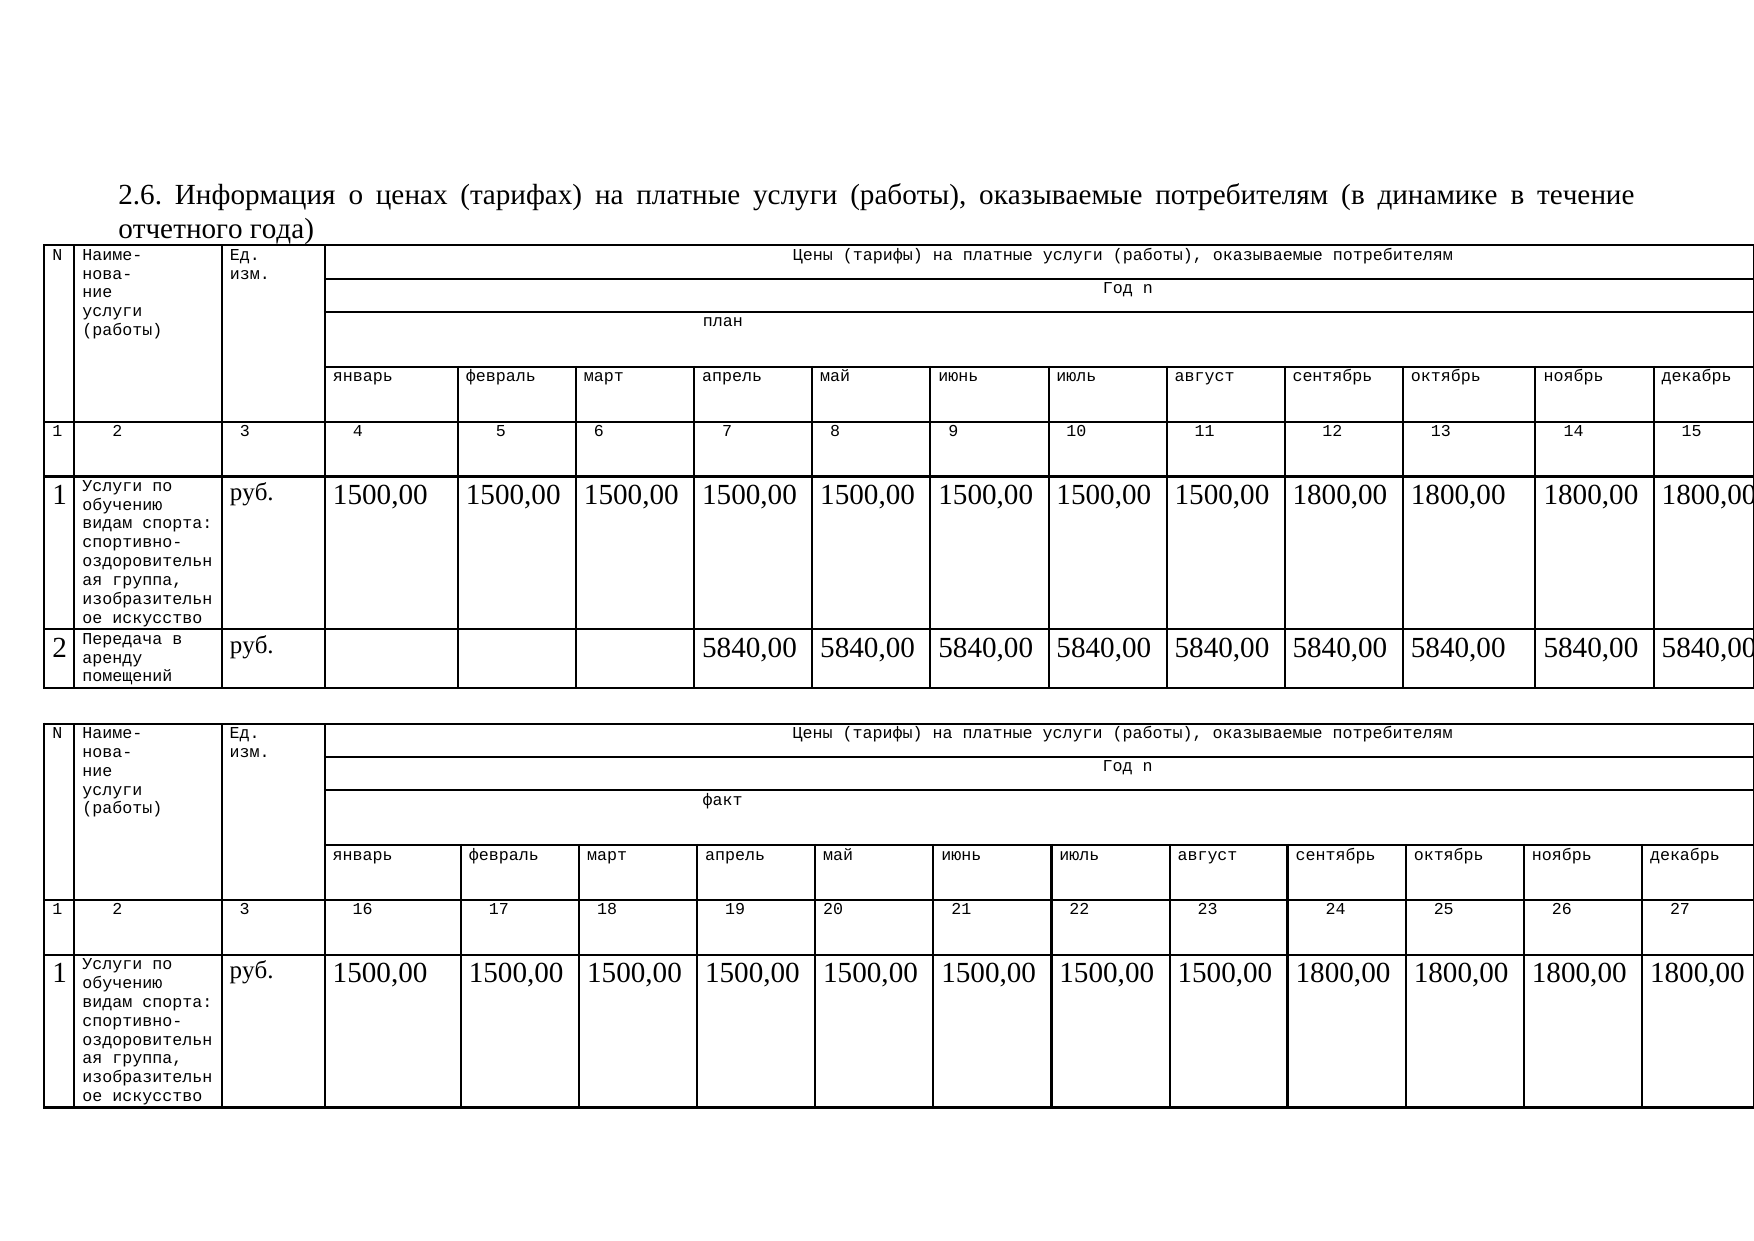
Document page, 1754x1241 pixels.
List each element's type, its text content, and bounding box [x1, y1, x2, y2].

table_cell 5840,00 [1655, 630, 1753, 687]
table_header Цены (тарифы) на платные услуги (работы), оказываемые потребителям [326, 246, 1753, 278]
table_cell 1500,00 [1053, 956, 1169, 1106]
table_cell Услуги по обучению видам спорта: спортивно-оздоровительная группа, изобразительное искусство [75, 956, 221, 1106]
table_cell 11 [1168, 423, 1284, 475]
table_cell 24 [1289, 901, 1405, 953]
table_cell 1800,00 [1525, 956, 1641, 1106]
table_cell 18 [580, 901, 696, 953]
table_cell март [577, 368, 693, 421]
table_cell Год n [326, 280, 1753, 311]
table_cell 1500,00 [931, 478, 1048, 628]
table_cell 1800,00 [1643, 956, 1753, 1106]
table_cell 5 [459, 423, 575, 475]
table_cell [577, 630, 693, 687]
text 2.6. Информация о ценах (тарифах) на платные услуги (работы), оказываемые потребителям (в динамике в течение отчетного года) [118, 177, 1636, 244]
table_cell 3 [223, 423, 324, 475]
table_cell 1500,00 [577, 478, 693, 628]
table_cell 1500,00 [695, 478, 811, 628]
table_cell 1500,00 [816, 956, 932, 1106]
table_cell 1500,00 [462, 956, 578, 1106]
table_cell май [813, 368, 929, 421]
table_cell июнь [934, 846, 1050, 899]
table_cell Передача в аренду помещений [75, 630, 221, 687]
table_cell 8 [813, 423, 929, 475]
table_cell 1500,00 [698, 956, 814, 1106]
table_cell 4 [326, 423, 457, 475]
table_cell 19 [698, 901, 814, 953]
table_cell июль [1053, 846, 1169, 899]
table_cell 14 [1536, 423, 1653, 475]
table_cell 2 [45, 630, 73, 687]
table_cell 15 [1655, 423, 1753, 475]
table_cell февраль [462, 846, 578, 899]
table_cell 1500,00 [326, 956, 460, 1106]
table_cell ноябрь [1536, 368, 1653, 421]
table_cell 26 [1525, 901, 1641, 953]
table_cell 12 [1286, 423, 1402, 475]
table_header Наиме- нова- ние услуги (работы) [75, 246, 221, 421]
table_cell 3 [223, 901, 324, 953]
table_header Наиме- нова- ние услуги (работы) [75, 725, 221, 899]
table_cell август [1168, 368, 1284, 421]
table_cell 1 [45, 901, 73, 953]
table_cell 1500,00 [580, 956, 696, 1106]
table_cell 1800,00 [1404, 478, 1534, 628]
table_cell план [326, 313, 1753, 366]
table_cell январь [326, 846, 460, 899]
table_cell 17 [462, 901, 578, 953]
table_cell 27 [1643, 901, 1753, 953]
table_cell 21 [934, 901, 1050, 953]
table_cell 22 [1053, 901, 1169, 953]
table_cell ноябрь [1525, 846, 1641, 899]
table_cell 1500,00 [1168, 478, 1284, 628]
table_cell факт [326, 791, 1753, 844]
table_header Цены (тарифы) на платные услуги (работы), оказываемые потребителям [326, 725, 1753, 756]
table_cell 1500,00 [1171, 956, 1286, 1106]
table_cell январь [326, 368, 457, 421]
table_cell июнь [931, 368, 1048, 421]
table_cell август [1171, 846, 1286, 899]
table_cell 16 [326, 901, 460, 953]
table_cell 5840,00 [1168, 630, 1284, 687]
table_cell 1500,00 [1050, 478, 1166, 628]
table_header Ед. изм. [223, 725, 324, 899]
table_cell 5840,00 [695, 630, 811, 687]
table_cell октябрь [1404, 368, 1534, 421]
table_cell апрель [695, 368, 811, 421]
table_cell 1800,00 [1536, 478, 1653, 628]
table_cell 1500,00 [813, 478, 929, 628]
table_cell 10 [1050, 423, 1166, 475]
table_cell сентябрь [1289, 846, 1405, 899]
table_cell 1 [45, 423, 73, 475]
table_cell 5840,00 [1404, 630, 1534, 687]
table_cell 1800,00 [1655, 478, 1753, 628]
table_cell 9 [931, 423, 1048, 475]
table_cell 5840,00 [1286, 630, 1402, 687]
table_cell март [580, 846, 696, 899]
table_cell июль [1050, 368, 1166, 421]
table_cell [326, 630, 457, 687]
table_cell 1800,00 [1289, 956, 1405, 1106]
table_cell декабрь [1655, 368, 1753, 421]
table_cell май [816, 846, 932, 899]
table_cell 1 [45, 478, 73, 628]
table_cell февраль [459, 368, 575, 421]
table_cell руб. [223, 478, 324, 628]
table_cell 23 [1171, 901, 1286, 953]
table_cell 2 [75, 901, 221, 953]
table_cell сентябрь [1286, 368, 1402, 421]
table_cell 5840,00 [1050, 630, 1166, 687]
table_cell 1500,00 [934, 956, 1050, 1106]
table_header N [45, 725, 73, 899]
table_cell декабрь [1643, 846, 1753, 899]
table_cell 25 [1407, 901, 1523, 953]
table_cell 2 [75, 423, 221, 475]
table_cell Услуги по обучению видам спорта: спортивно-оздоровительная группа, изобразительное искусство [75, 478, 221, 628]
table_cell руб. [223, 630, 324, 687]
table_cell 1500,00 [459, 478, 575, 628]
table_cell 1 [45, 956, 73, 1106]
table_cell 5840,00 [813, 630, 929, 687]
table_cell Год n [326, 758, 1753, 789]
table_cell 1800,00 [1407, 956, 1523, 1106]
table_cell 5840,00 [931, 630, 1048, 687]
table_header N [45, 246, 73, 421]
table_header Ед. изм. [223, 246, 324, 421]
table_cell апрель [698, 846, 814, 899]
table_cell [459, 630, 575, 687]
table_cell 1800,00 [1286, 478, 1402, 628]
table_cell 6 [577, 423, 693, 475]
table_cell октябрь [1407, 846, 1523, 899]
table_cell 13 [1404, 423, 1534, 475]
table_cell 5840,00 [1536, 630, 1653, 687]
table_cell 7 [695, 423, 811, 475]
table_cell 20 [816, 901, 932, 953]
table_cell 1500,00 [326, 478, 457, 628]
table_cell руб. [223, 956, 324, 1106]
